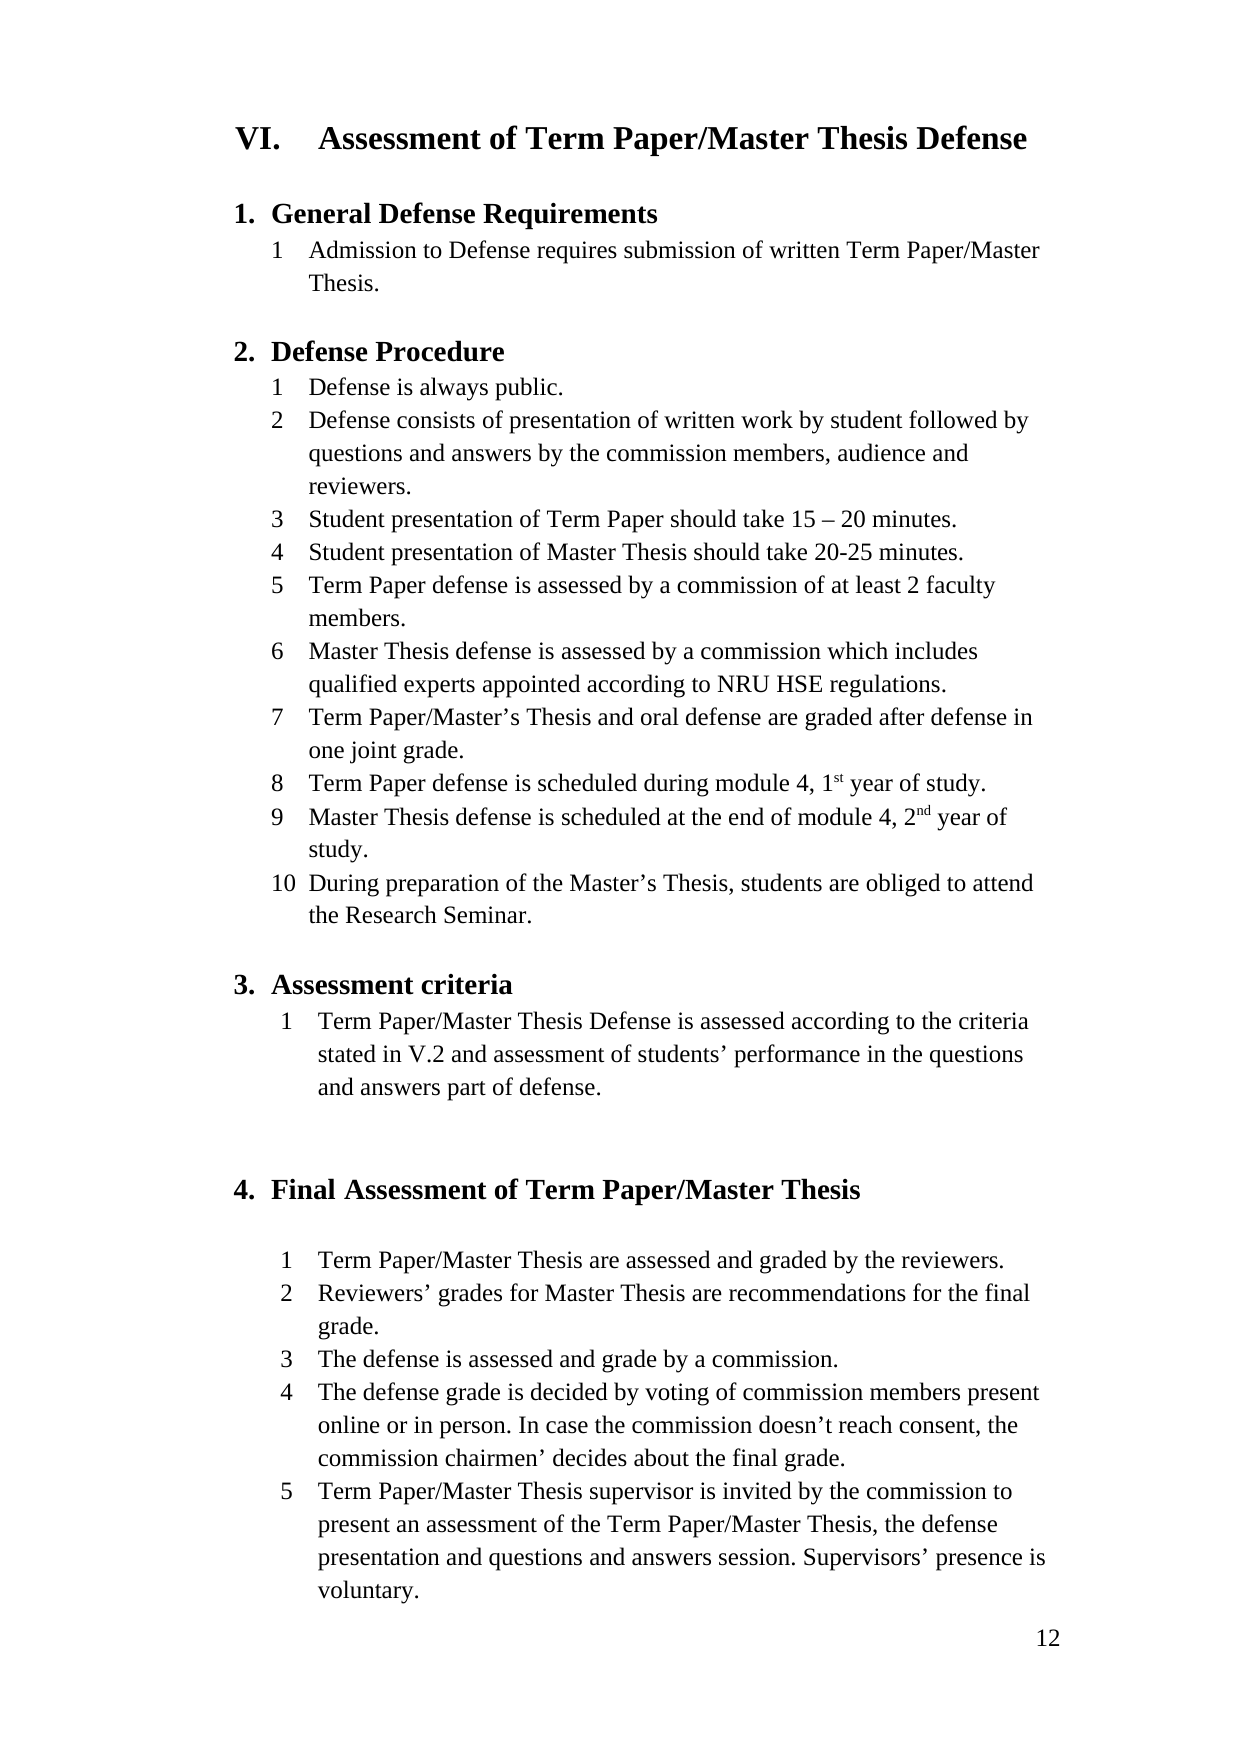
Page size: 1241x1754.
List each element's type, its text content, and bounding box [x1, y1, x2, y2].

list Term Paper/Master Thesis Defense is assessed according to the criteria stated in V.2 and assessment of students’ performance in the questions and answers part of defense. [280, 1006, 1060, 1101]
list During preparation of the Master’s Thesis, students are obliged to attend the Research Seminar. [271, 868, 1060, 929]
list General Defense Requirements [233, 196, 1060, 230]
list The defense grade is decided by voting of commission members present online or in person. In case the commission doesn’t reach consent, the commission chairmen’ decides about the final grade. [280, 1377, 1060, 1472]
list Term Paper/Master Thesis supervisor is invited by the commission to present an assessment of the Term Paper/Master Thesis, the defense presentation and questions and answers session. Supervisors’ presence is voluntary. [280, 1476, 1060, 1604]
list Defense Procedure [233, 334, 1060, 367]
list Term Paper defense is scheduled during module 4, 1st year of study. [271, 768, 1060, 797]
list Defense consists of presentation of written work by student followed by questions and answers by the commission members, audience and reviewers. [271, 405, 1060, 500]
list Student presentation of Term Paper should take 15 – 20 minutes. [271, 504, 1060, 533]
list Assessment criteria [233, 967, 1060, 1001]
list Term Paper/Master Thesis are assessed and graded by the reviewers. [280, 1245, 1060, 1273]
list Defense is always public. [271, 372, 1060, 401]
list Term Paper defense is assessed by a commission of at least 2 faculty members. [271, 570, 1060, 632]
list Final Assessment of Term Paper/Master Thesis [233, 1172, 1060, 1205]
list Master Thesis defense is assessed by a commission which includes qualified experts appointed according to NRU HSE regulations. [271, 636, 1060, 698]
list Reviewers’ grades for Master Thesis are recommendations for the final grade. [280, 1278, 1060, 1339]
list Assessment of Term Paper/Master Thesis Defense [280, 118, 1060, 157]
list The defense is assessed and grade by a commission. [280, 1344, 1060, 1372]
list Admission to Defense requires submission of written Term Paper/Master Thesis. [271, 235, 1060, 296]
list Master Thesis defense is scheduled at the end of module 4, 2nd year of study. [271, 802, 1060, 863]
list Term Paper/Master’s Thesis and oral defense are graded after defense in one joint grade. [271, 702, 1060, 764]
list Student presentation of Master Thesis should take 20-25 minutes. [271, 537, 1060, 566]
